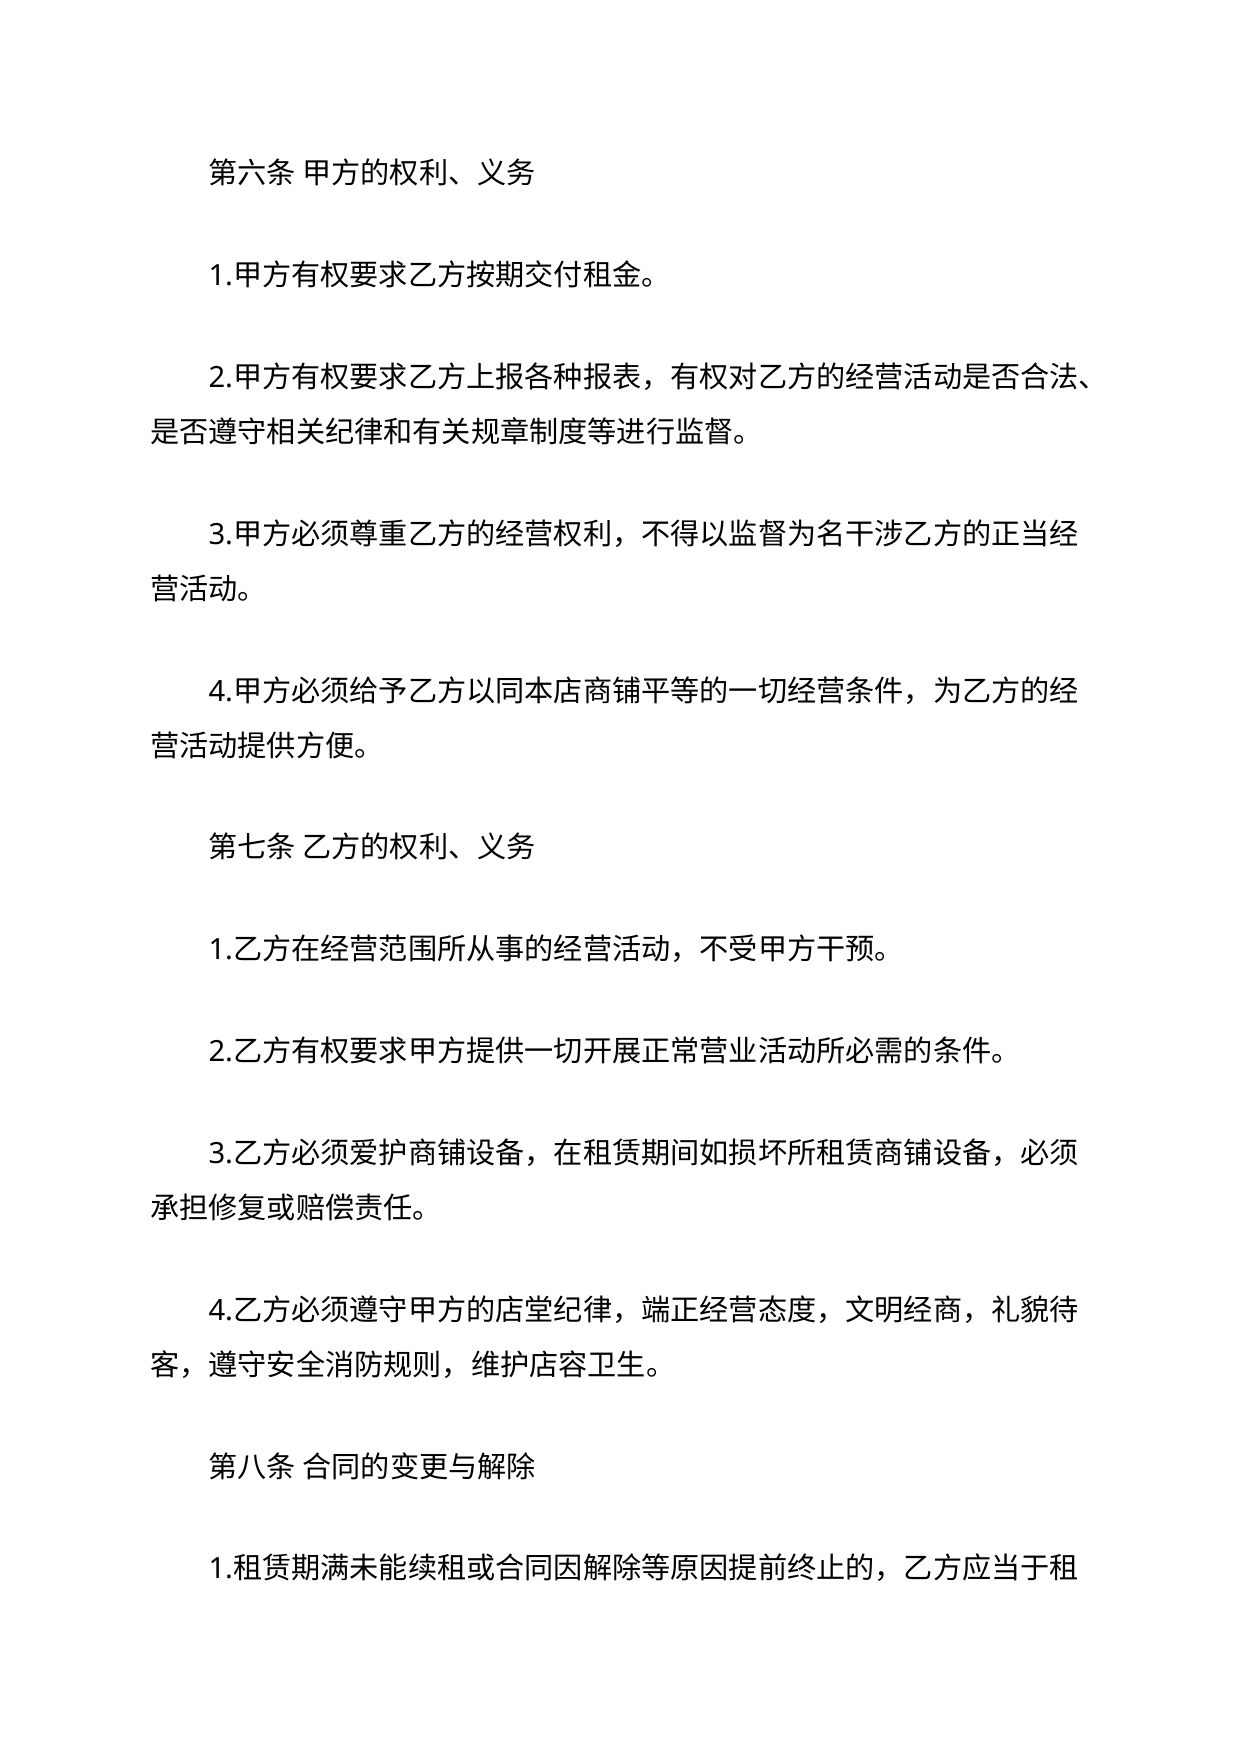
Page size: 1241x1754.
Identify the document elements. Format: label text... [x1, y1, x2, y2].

text 1.甲方有权要求乙方按期交付租金。 [150, 252, 1090, 294]
text 3.甲方必须尊重乙方的经营权利，不得以监督为名干涉乙方的正当经营活动。 [150, 511, 1090, 608]
text 4.乙方必须遵守甲方的店堂纪律，端正经营态度，文明经商，礼貌待客，遵守安全消防规则，维护店容卫生。 [150, 1287, 1090, 1384]
text 2.乙方有权要求甲方提供一切开展正常营业活动所必需的条件。 [150, 1028, 1090, 1070]
text 第六条 甲方的权利、义务 [150, 150, 1090, 192]
text 第八条 合同的变更与解除 [150, 1443, 1090, 1486]
text 3.乙方必须爱护商铺设备，在租赁期间如损坏所租赁商铺设备，必须承担修复或赔偿责任。 [150, 1130, 1090, 1227]
text 4.甲方必须给予乙方以同本店商铺平等的一切经营条件，为乙方的经营活动提供方便。 [150, 667, 1090, 764]
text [150, 1545, 1090, 1587]
text 第七条 乙方的权利、义务 [150, 824, 1090, 866]
text 1.乙方在经营范围所从事的经营活动，不受甲方干预。 [150, 926, 1090, 968]
text 2.甲方有权要求乙方上报各种报表，有权对乙方的经营活动是否合法、是否遵守相关纪律和有关规章制度等进行监督。 [150, 354, 1090, 451]
